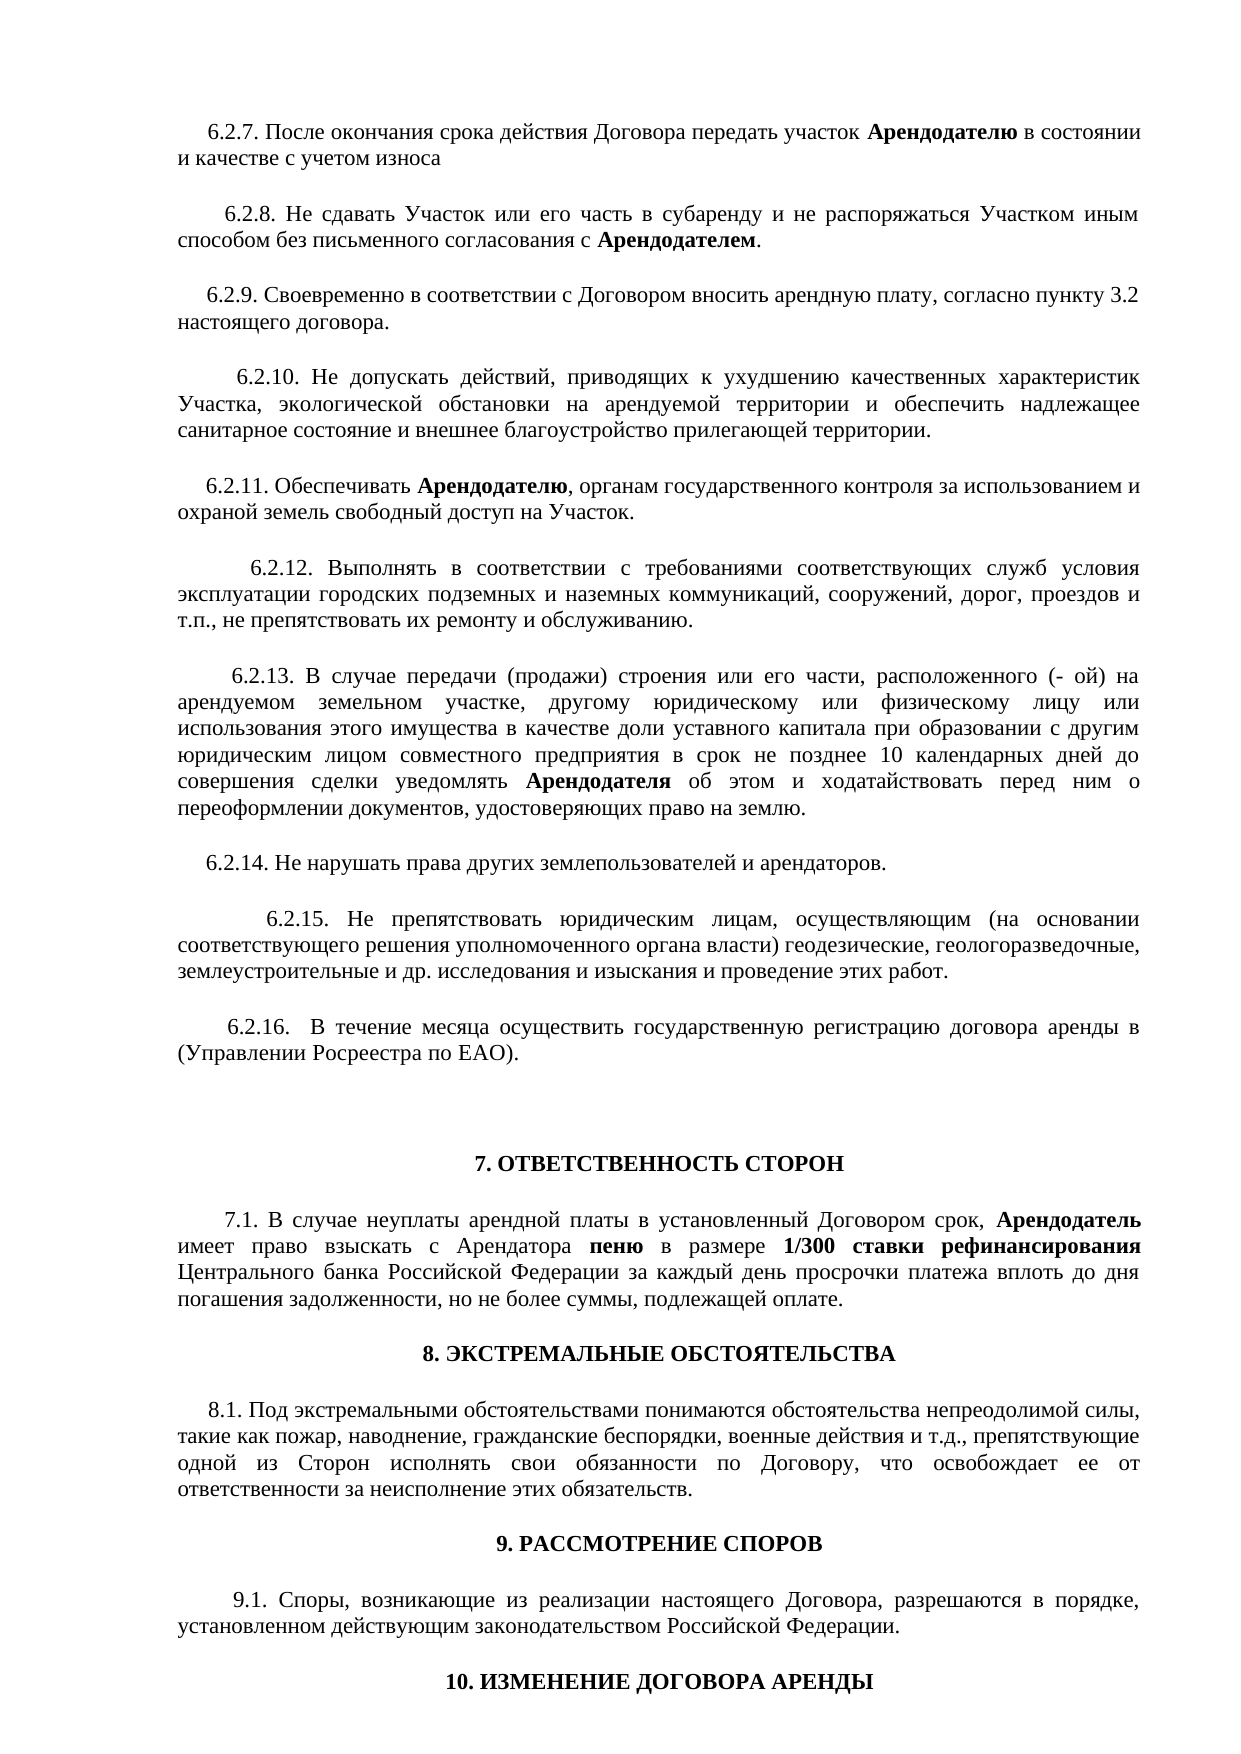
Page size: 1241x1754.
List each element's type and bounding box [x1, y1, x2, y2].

table_header [166, 89, 1153, 1723]
